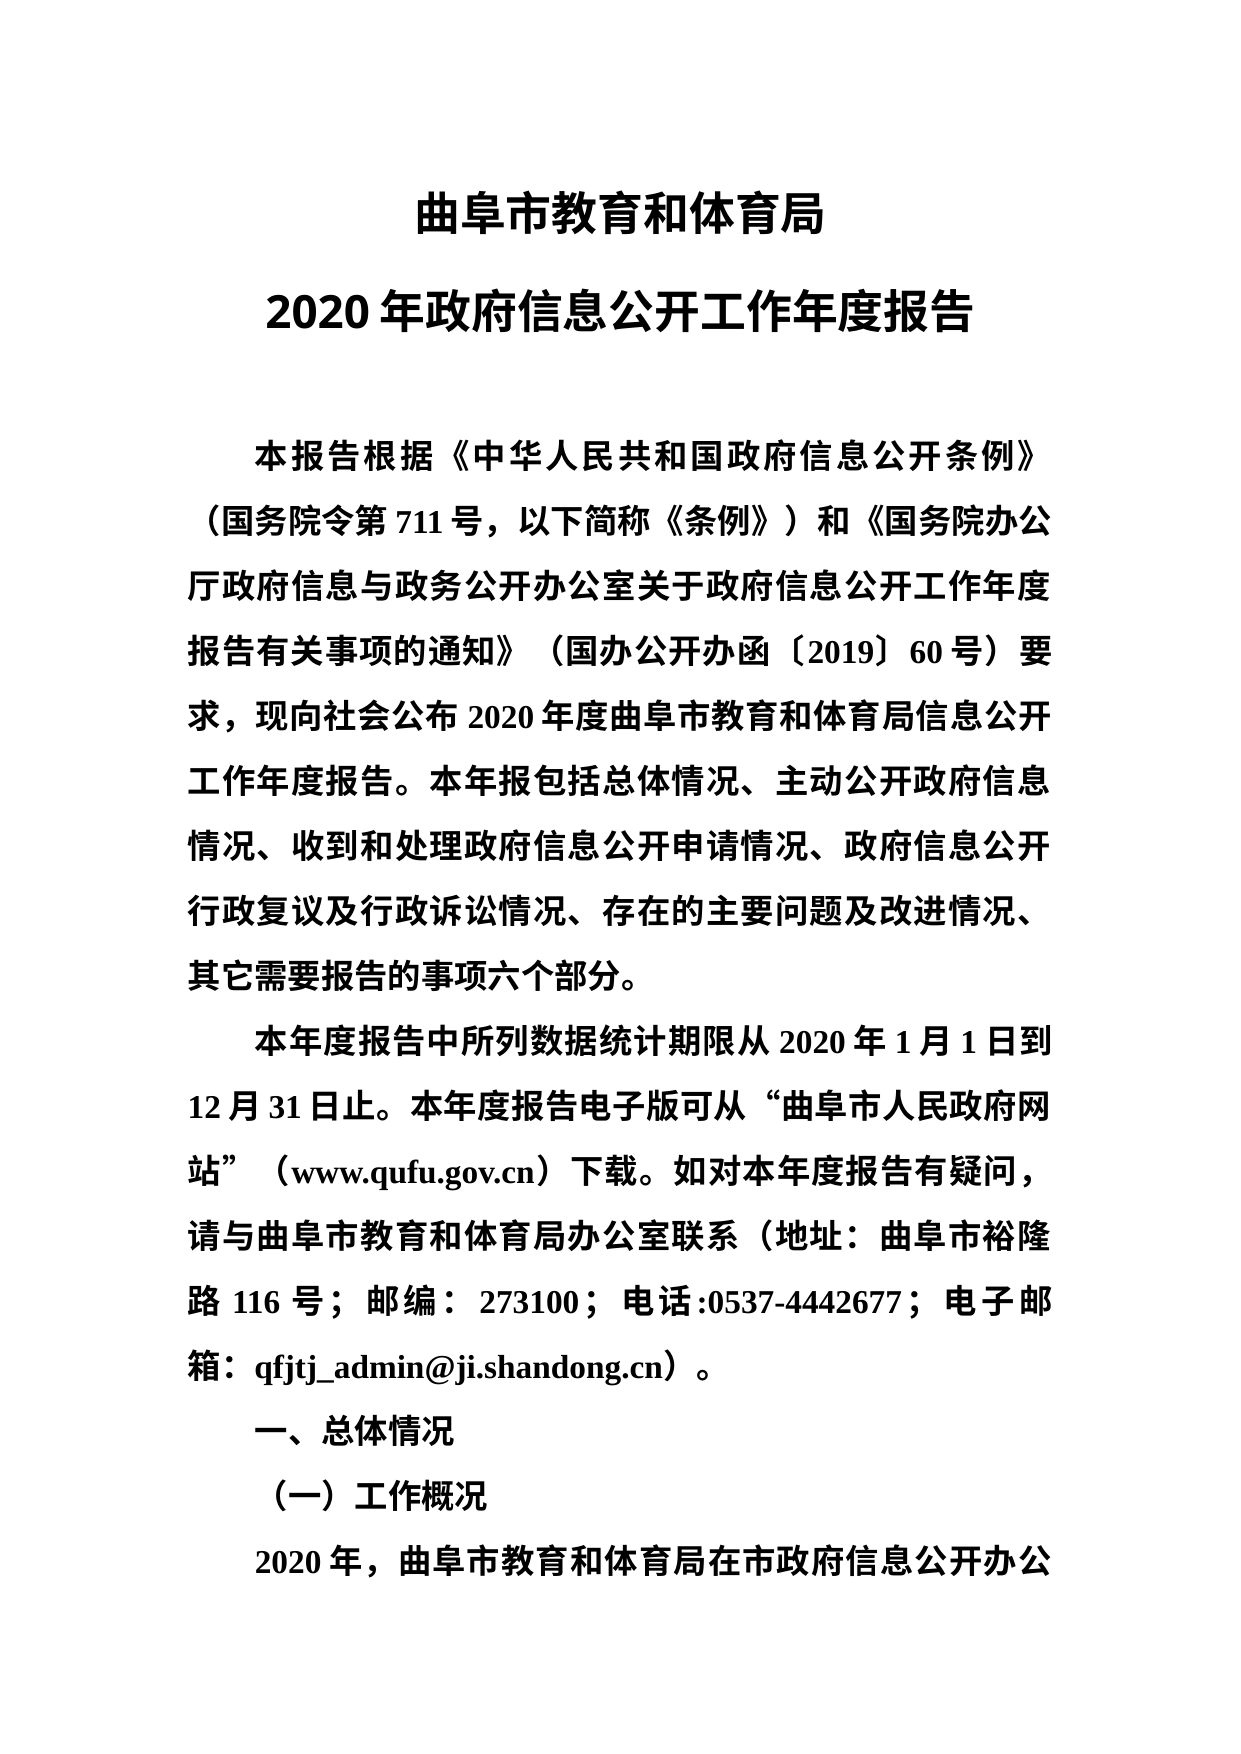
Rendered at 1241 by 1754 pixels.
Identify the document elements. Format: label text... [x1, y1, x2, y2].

text （一）工作概况 [187, 1462, 1053, 1527]
text 2020年政府信息公开工作年度报告 [187, 259, 1053, 357]
text 一、总体情况 [187, 1397, 1053, 1462]
text 本报告根据《中华人民共和国政府信息公开条例》（国务院令第711号，以下简称《条例》）和《国务院办公厅政府信息与政务公开办公室关于政府信息公开工作年度报告有关事项的通知》（国办公开办函〔2019〕60号）要求，现向社会公布2020年度曲阜市教育和体育局信息公开工作年度报告。本年报包括总体情况、主动公开政府信息情况、收到和处理政府信息公开申请情况、政府信息公开行政复议及行政诉讼情况、存在的主要问题及改进情况、其它需要报告的事项六个部分。 [187, 422, 1053, 1007]
text 曲阜市教育和体育局 [187, 162, 1053, 259]
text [187, 1527, 1053, 1592]
text 本年度报告中所列数据统计期限从2020年1月1日到12月31日止。本年度报告电子版可从“曲阜市人民政府网站”（www.qufu.gov.cn）下载。如对本年度报告有疑问，请与曲阜市教育和体育局办公室联系（地址：曲阜市裕隆路116号；邮编：273100；电话:0537-4442677；电子邮箱：qfjtj_admin@ji.shandong.cn）。 [187, 1007, 1053, 1397]
